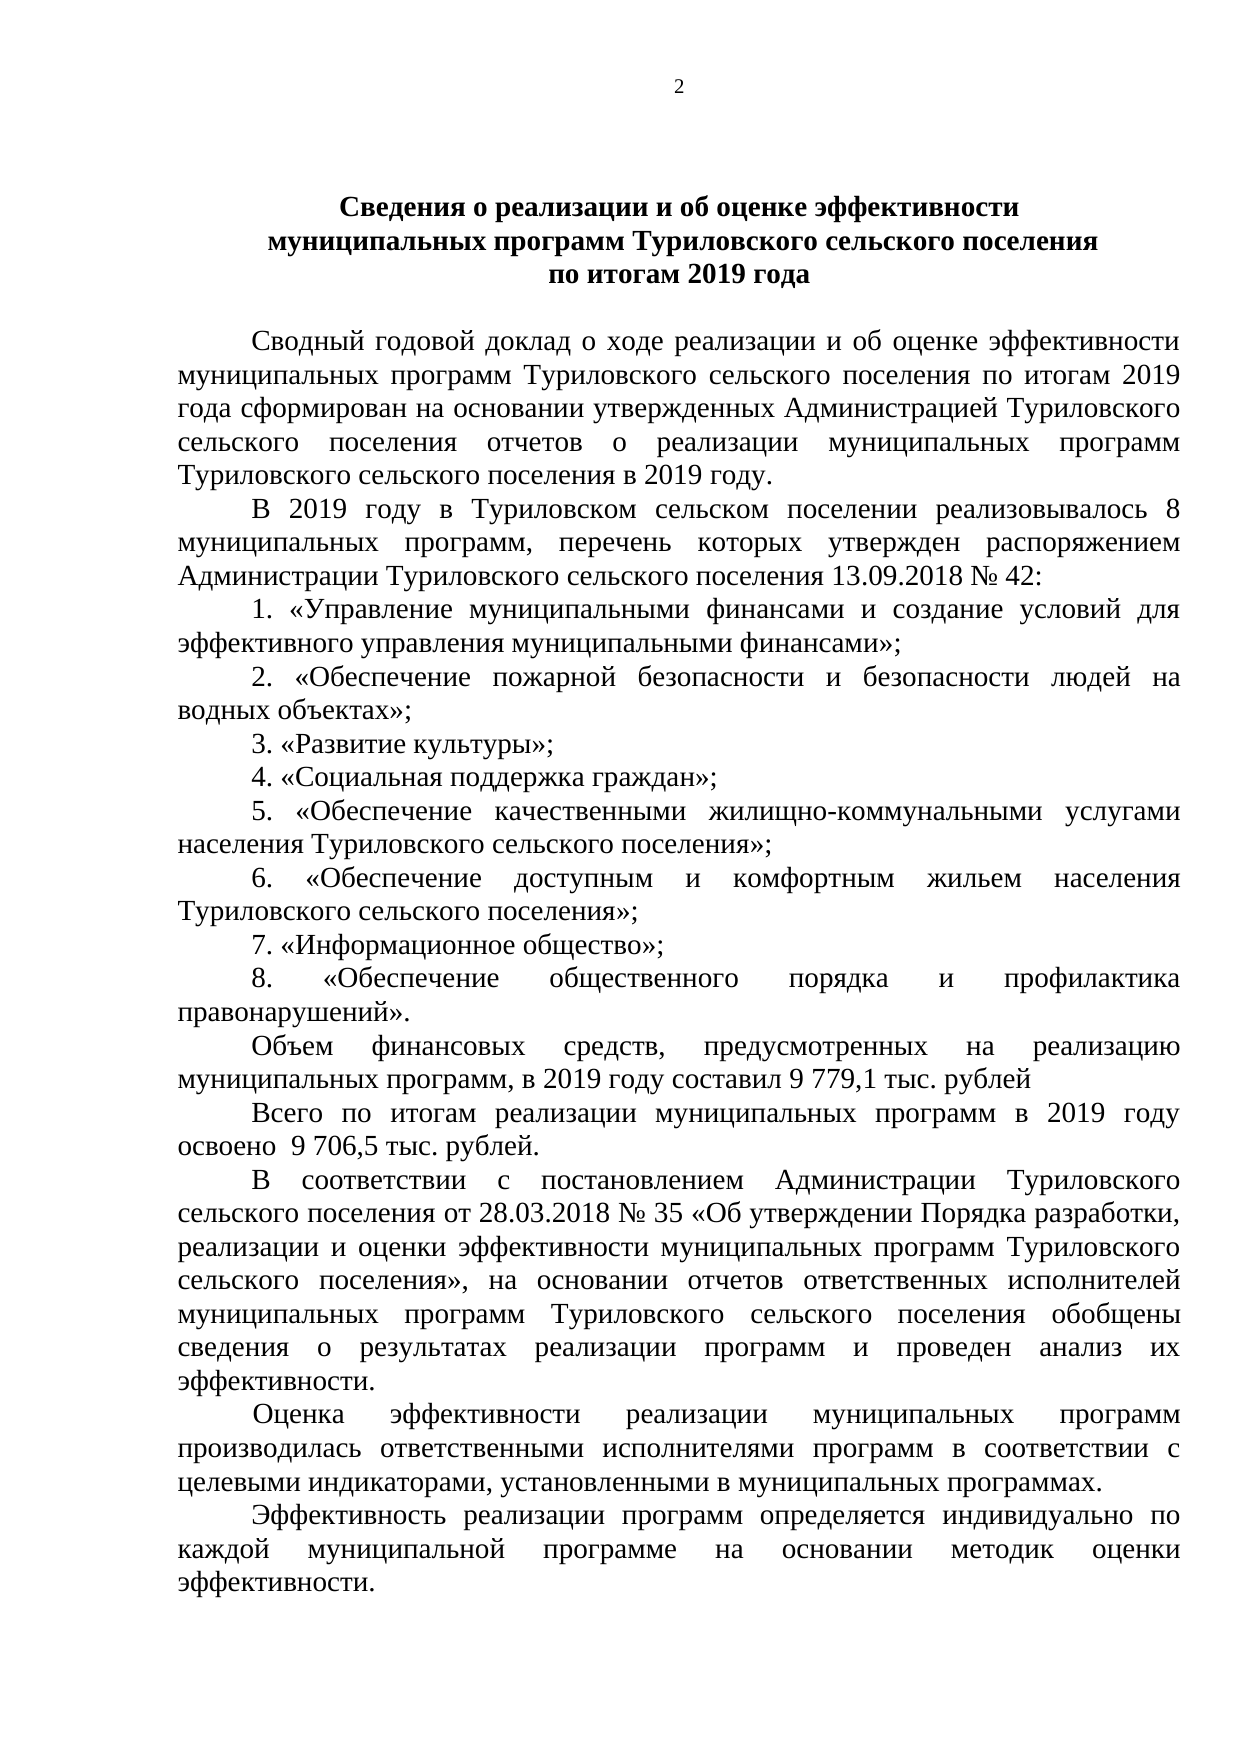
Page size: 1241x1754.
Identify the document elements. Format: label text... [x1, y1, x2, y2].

list 3. «Развитие культуры»; [177, 726, 1181, 759]
list В 2019 году в Туриловском сельском поселении реализовывалось 8 муниципальных программ, перечень которых утвержден распоряжением Администрации Туриловского сельского поселения 13.09.2018 № 42: [177, 491, 1181, 592]
text муниципальных программ Туриловского сельского поселения [177, 223, 1181, 256]
list 2. «Обеспечение пожарной безопасности и безопасности людей на водных объектах»; [177, 659, 1181, 726]
list Всего по итогам реализации муниципальных программ в 2019 году освоено 9 706,5 тыс. рублей. [177, 1095, 1181, 1162]
list Сводный годовой доклад о ходе реализации и об оценке эффективности муниципальных программ Туриловского сельского поселения по итогам 2019 года сформирован на основании утвержденных Администрацией Туриловского сельского поселения отчетов о реализации муниципальных программ Туриловского сельского поселения в 2019 году. [177, 323, 1181, 491]
list 4. «Социальная поддержка граждан»; [177, 759, 1181, 793]
text Оценка эффективности реализации муниципальных программ производилась ответственными исполнителями программ в соответствии с целевыми индикаторами, установленными в муниципальных программах. [177, 1397, 1181, 1497]
list 6. «Обеспечение доступным и комфортным жильем населения Туриловского сельского поселения»; [177, 860, 1181, 927]
list 8. «Обеспечение общественного порядка и профилактика правонарушений». [177, 961, 1181, 1028]
list 1. «Управление муниципальными финансами и создание условий для эффективного управления муниципальными финансами»; [177, 592, 1181, 659]
list 5. «Обеспечение качественными жилищно-коммунальными услугами населения Туриловского сельского поселения»; [177, 793, 1181, 860]
list 7. «Информационное общество»; [177, 927, 1181, 961]
text по итогам 2019 года [177, 256, 1181, 290]
text Сведения о реализации и об оценке эффективности [177, 189, 1181, 223]
list В соответствии с постановлением Администрации Туриловского сельского поселения от 28.03.2018 № 35 «Об утверждении Порядка разработки, реализации и оценки эффективности муниципальных программ Туриловского сельского поселения», на основании отчетов ответственных исполнителей муниципальных программ Туриловского сельского поселения обобщены сведения о результатах реализации программ и проведен анализ их эффективности. [177, 1162, 1181, 1397]
list Объем финансовых средств, предусмотренных на реализацию муниципальных программ, в 2019 году составил 9 779,1 тыс. рублей [177, 1028, 1181, 1095]
text Эффективность реализации программ определяется индивидуально по каждой муниципальной программе на основании методик оценки эффективности. [177, 1497, 1181, 1598]
